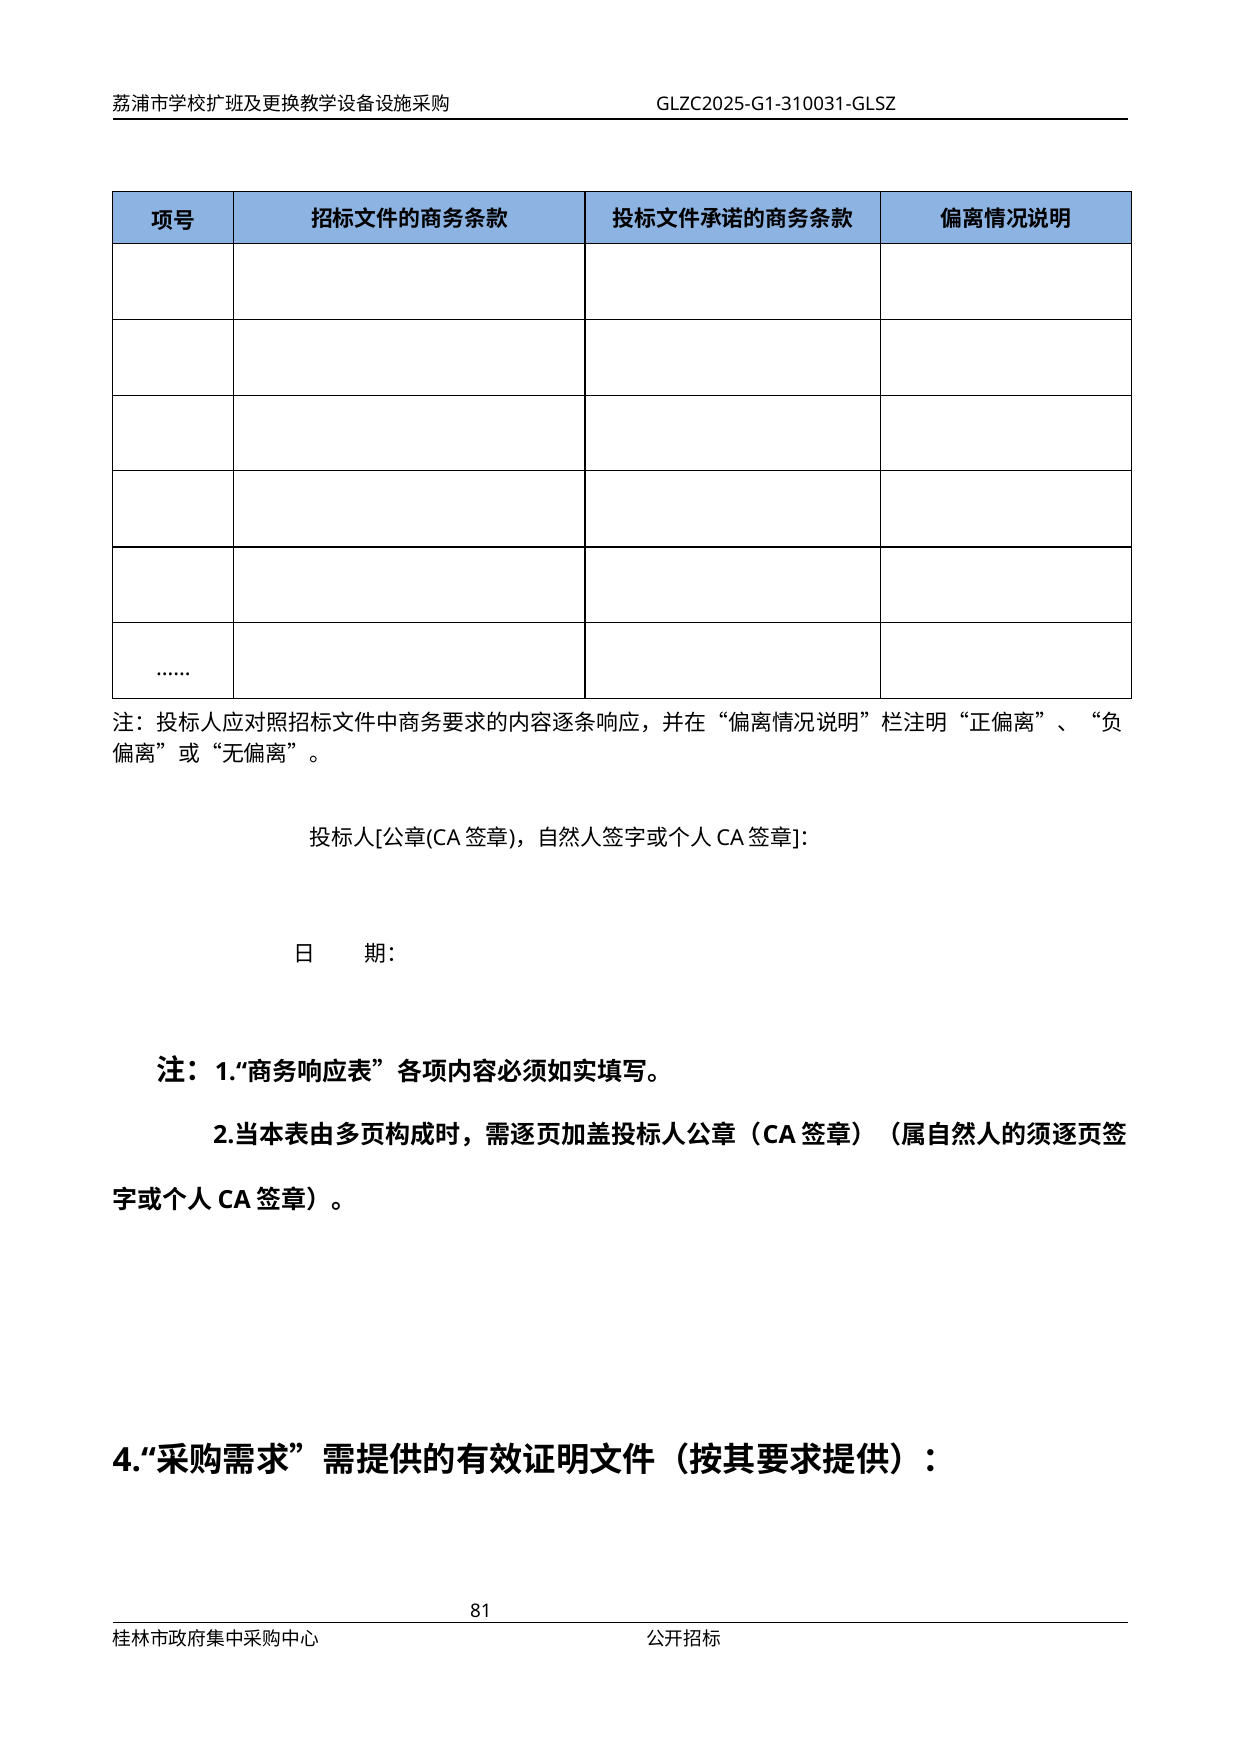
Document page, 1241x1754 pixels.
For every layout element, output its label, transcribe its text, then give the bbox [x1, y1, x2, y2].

table_cell [234, 471, 584, 546]
table_cell …… [113, 623, 233, 698]
table_cell [586, 623, 880, 698]
text 投标人[公章(CA签章)，自然人签字或个人CA签章]： [112, 812, 1128, 854]
table_cell [881, 623, 1131, 698]
table_header 偏离情况说明 [881, 192, 1131, 243]
table_cell [881, 471, 1131, 546]
table_cell [586, 471, 880, 546]
table_cell [234, 320, 584, 394]
table_cell [234, 244, 584, 318]
text 注：1.“商务响应表”各项内容必须如实填写。 [156, 1035, 1128, 1100]
table_cell [113, 320, 233, 394]
table_header 投标文件承诺的商务条款 [586, 192, 880, 243]
table_cell [881, 548, 1131, 622]
table_cell [586, 320, 880, 394]
table_cell [113, 396, 233, 470]
table_cell [881, 320, 1131, 394]
table_cell [113, 244, 233, 318]
table_cell [586, 548, 880, 622]
table_cell [881, 396, 1131, 470]
text 2.当本表由多页构成时，需逐页加盖投标人公章（CA签章）（属自然人的须逐页签字或个人CA签章）。 [112, 1100, 1128, 1230]
table_cell [586, 244, 880, 318]
text 注：投标人应对照招标文件中商务要求的内容逐条响应，并在“偏离情况说明”栏注明“正偏离”、“负偏离”或“无偏离”。 [112, 704, 1128, 768]
table_header 招标文件的商务条款 [234, 192, 584, 243]
table_cell [113, 548, 233, 622]
table_header 项号 [113, 192, 233, 243]
table_cell [234, 548, 584, 622]
text 日 期： [112, 928, 1128, 970]
table_cell [881, 244, 1131, 318]
table_cell [234, 396, 584, 470]
text 4.“采购需求”需提供的有效证明文件（按其要求提供）： [112, 1425, 1128, 1490]
table_cell [113, 471, 233, 546]
table_cell [586, 396, 880, 470]
table_cell [234, 623, 584, 698]
